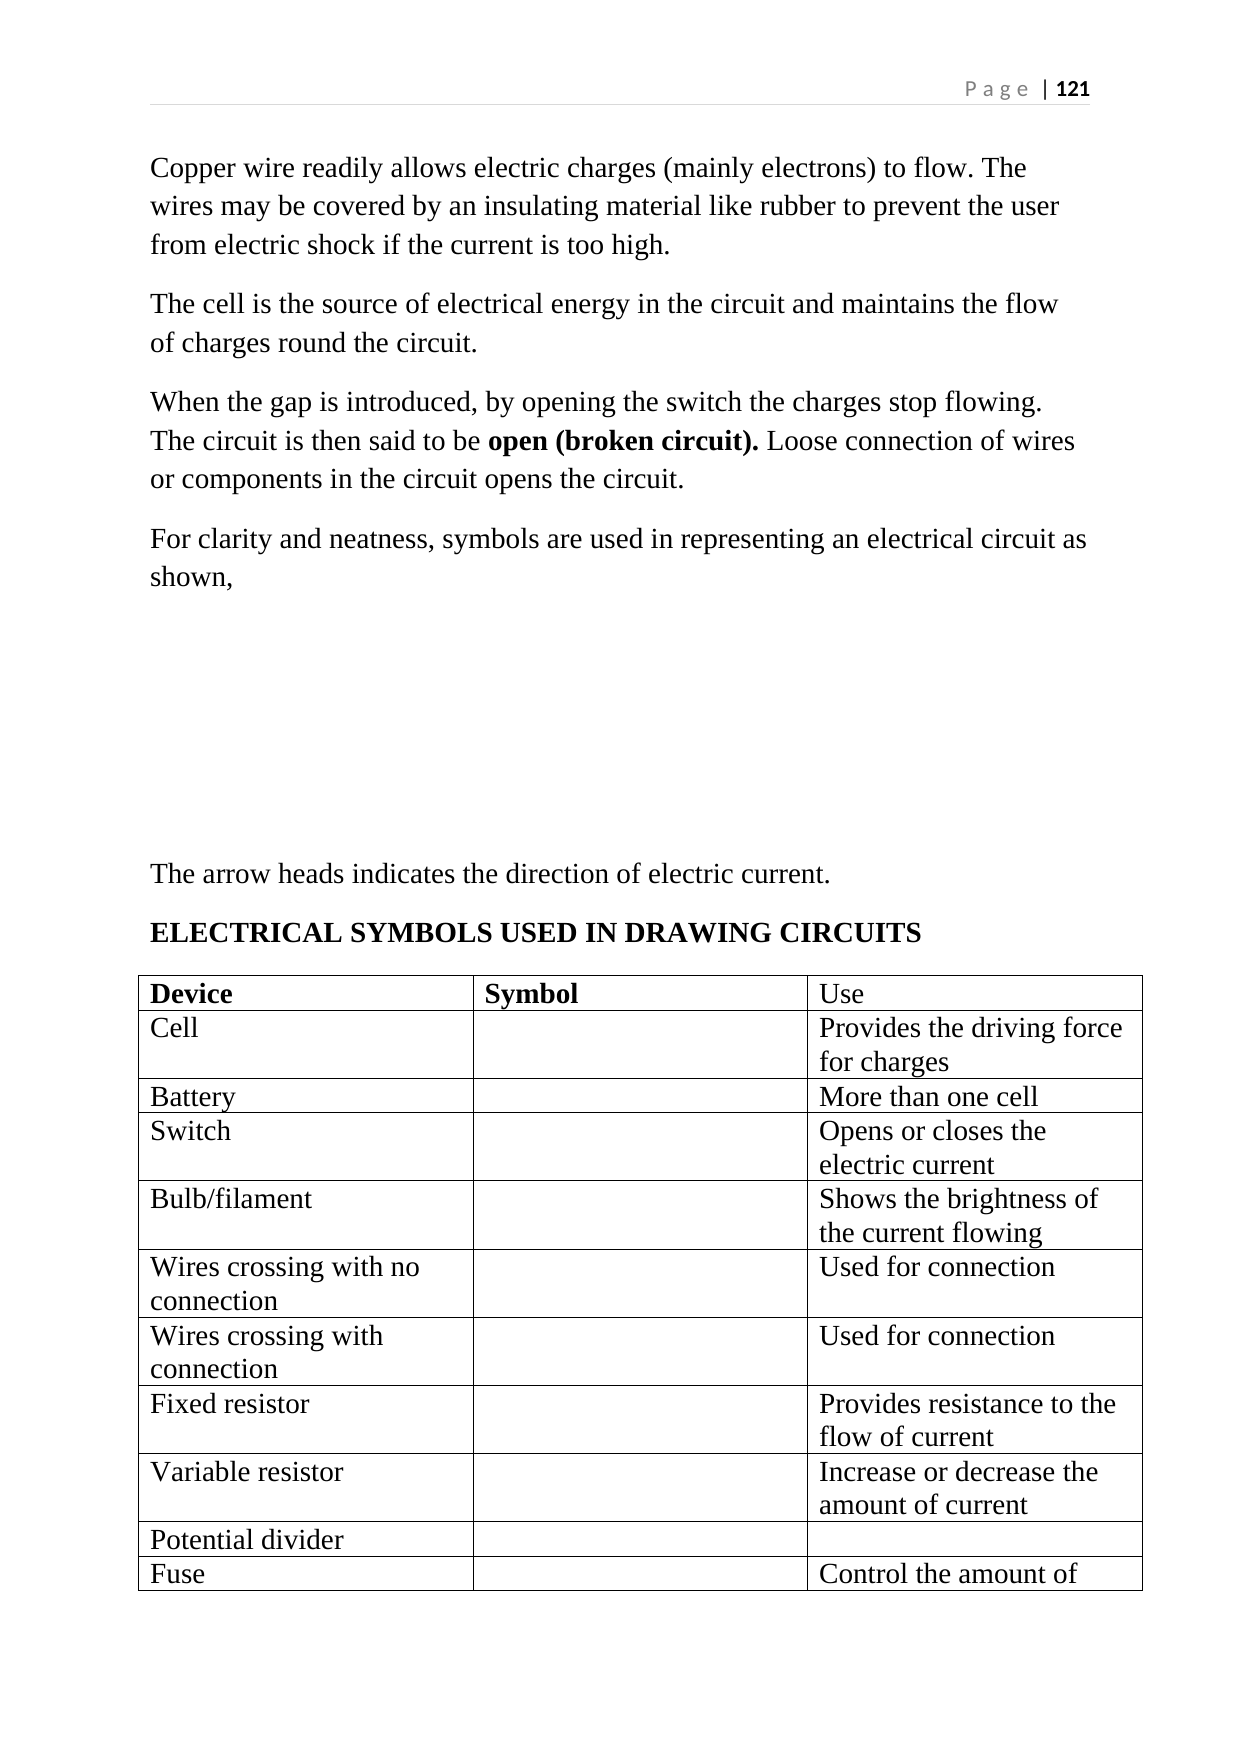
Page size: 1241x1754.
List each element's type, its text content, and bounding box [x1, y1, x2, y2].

table_cell Provides resistance to the flow of current [808, 1386, 1142, 1453]
table_header Use [808, 976, 1142, 1009]
table_cell Switch [139, 1113, 473, 1180]
table_cell [474, 1557, 807, 1590]
table_cell [474, 1454, 807, 1521]
table_cell [474, 1386, 807, 1453]
table_cell Increase or decrease the amount of current [808, 1454, 1142, 1521]
text For clarity and neatness, symbols are used in representing an electrical circuit as shown, [150, 521, 1090, 593]
table_cell Fixed resistor [139, 1386, 473, 1453]
table_cell Used for connection [808, 1318, 1142, 1385]
text The arrow heads indicates the direction of electric current. [150, 856, 1090, 890]
table_cell Wires crossing with no connection [139, 1250, 473, 1317]
table_cell Variable resistor [139, 1454, 473, 1521]
table_cell Provides the driving force for charges [808, 1011, 1142, 1078]
table_cell Potential divider [139, 1522, 473, 1556]
table_header Device [139, 976, 473, 1009]
table_cell [474, 1113, 807, 1180]
table_cell Fuse [139, 1557, 473, 1590]
table_cell More than one cell [808, 1079, 1142, 1112]
text The cell is the source of electrical energy in the circuit and maintains the flow of charges round the circuit. [150, 286, 1090, 358]
table_cell [474, 1011, 807, 1078]
table_cell [474, 1318, 807, 1385]
table_cell [474, 1522, 807, 1556]
table_cell [808, 1522, 1142, 1556]
table_cell Wires crossing with connection [139, 1318, 473, 1385]
table_cell [474, 1079, 807, 1112]
table_cell [474, 1250, 807, 1317]
table_header Symbol [474, 976, 807, 1009]
table_cell Used for connection [808, 1250, 1142, 1317]
text ELECTRICAL SYMBOLS USED IN DRAWING CIRCUITS [150, 916, 1090, 949]
table_cell Bulb/filament [139, 1181, 473, 1248]
text Copper wire readily allows electric charges (mainly electrons) to flow. The wires may be covered by an insulating material like rubber to prevent the user from electric shock if the current is too high. [150, 150, 1090, 261]
table_cell Battery [139, 1079, 473, 1112]
table_cell [474, 1181, 807, 1248]
text When the gap is introduced, by opening the switch the charges stop flowing. The circuit is then said to be open (broken circuit). Loose connection of wires or components in the circuit opens the circuit. [150, 384, 1090, 495]
table_cell Cell [139, 1011, 473, 1078]
table_cell Shows the brightness of the current flowing [808, 1181, 1142, 1248]
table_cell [808, 1557, 1142, 1590]
table_cell Opens or closes the electric current [808, 1113, 1142, 1180]
